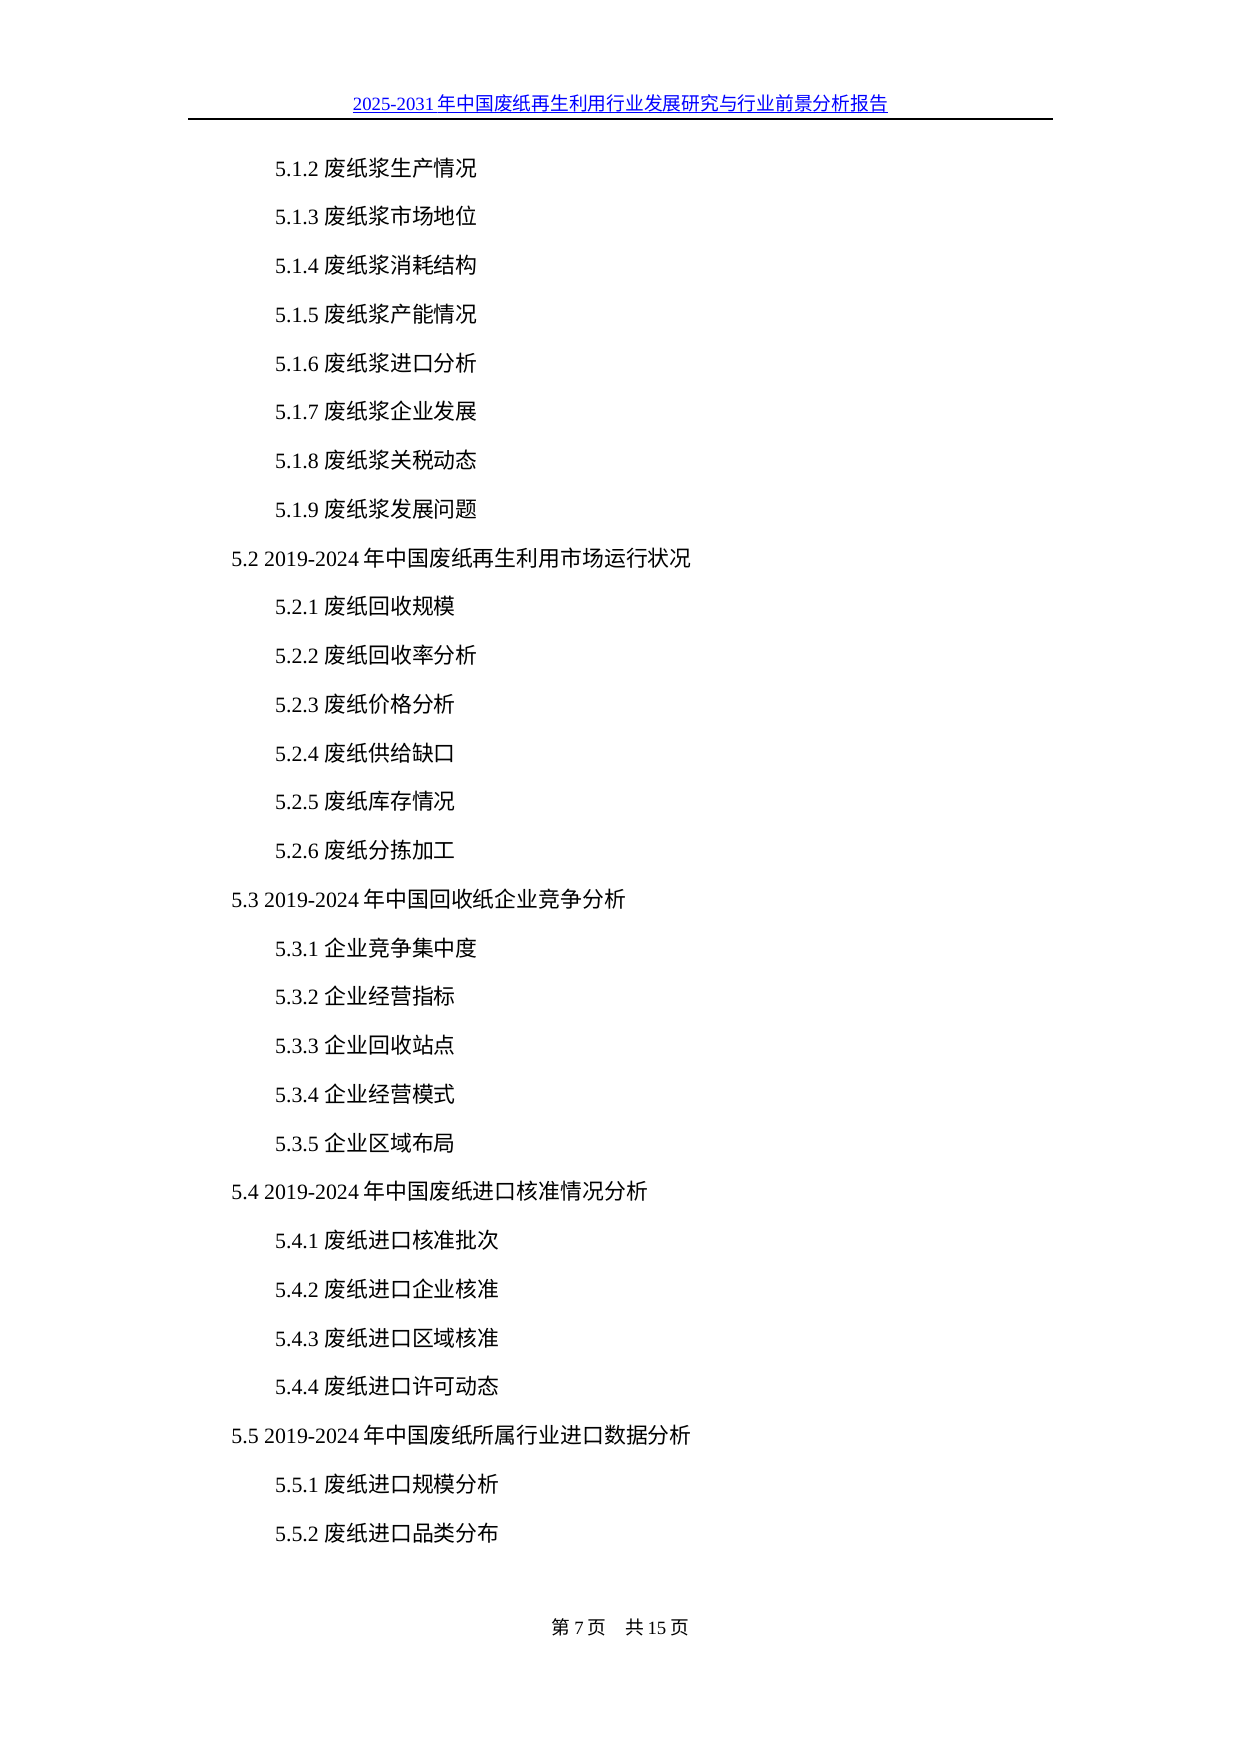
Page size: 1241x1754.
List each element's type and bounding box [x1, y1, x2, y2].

text [187, 150, 1053, 1548]
